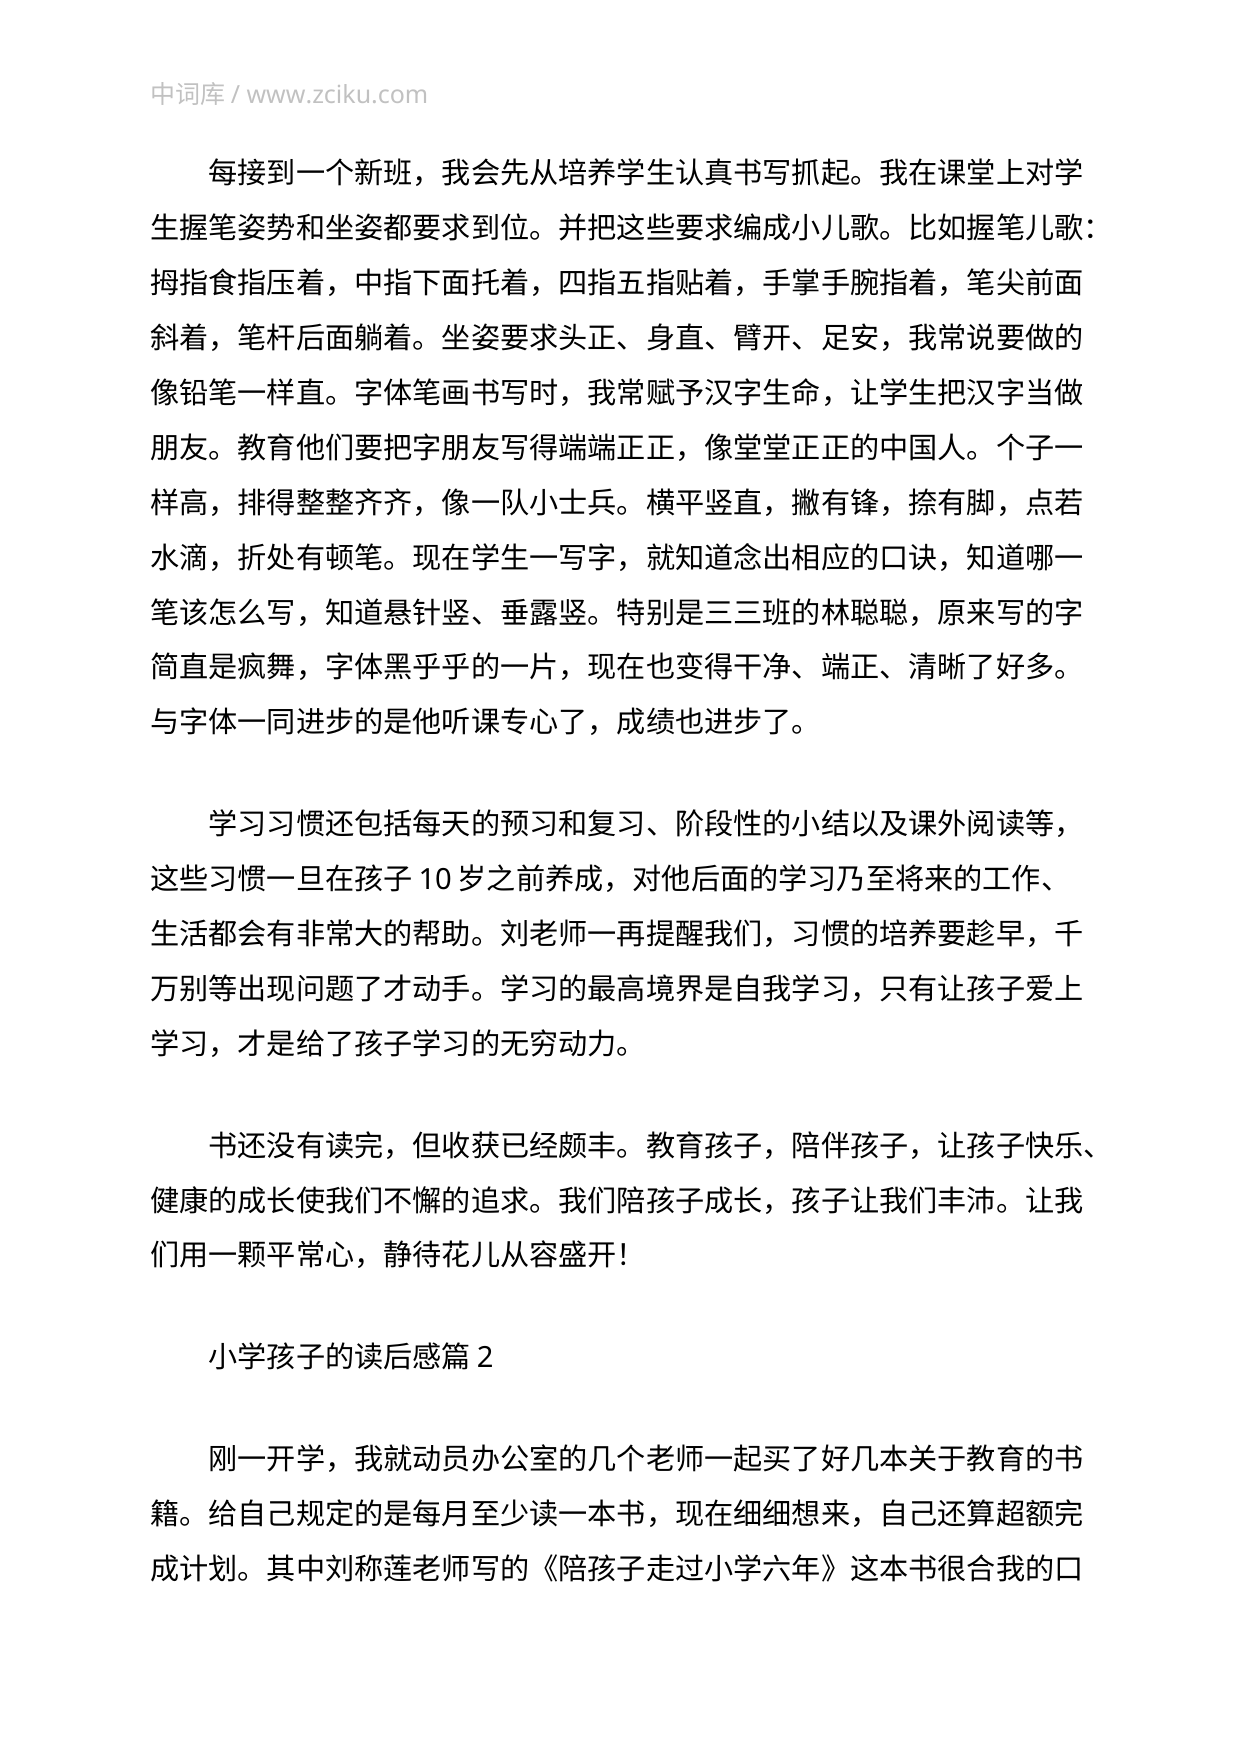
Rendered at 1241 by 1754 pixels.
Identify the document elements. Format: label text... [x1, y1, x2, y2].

text 书还没有读完，但收获已经颇丰。教育孩子，陪伴孩子，让孩子快乐、健康的成长使我们不懈的追求。我们陪孩子成长，孩子让我们丰沛。让我们用一颗平常心，静待花儿从容盛开！ [150, 1122, 1090, 1274]
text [150, 1436, 1090, 1588]
text 学习习惯还包括每天的预习和复习、阶段性的小结以及课外阅读等，这些习惯一旦在孩子10岁之前养成，对他后面的学习乃至将来的工作、生活都会有非常大的帮助。刘老师一再提醒我们，习惯的培养要趁早，千万别等出现问题了才动手。学习的最高境界是自我学习，只有让孩子爱上学习，才是给了孩子学习的无穷动力。 [150, 801, 1090, 1063]
text 小学孩子的读后感篇2 [150, 1334, 1090, 1376]
text 每接到一个新班，我会先从培养学生认真书写抓起。我在课堂上对学生握笔姿势和坐姿都要求到位。并把这些要求编成小儿歌。比如握笔儿歌：拇指食指压着，中指下面托着，四指五指贴着，手掌手腕指着，笔尖前面斜着，笔杆后面躺着。坐姿要求头正、身直、臂开、足安，我常说要做的像铅笔一样直。字体笔画书写时，我常赋予汉字生命，让学生把汉字当做朋友。教育他们要把字朋友写得端端正正，像堂堂正正的中国人。个子一样高，排得整整齐齐，像一队小士兵。横平竖直，撇有锋，捺有脚，点若水滴，折处有顿笔。现在学生一写字，就知道念出相应的口诀，知道哪一笔该怎么写，知道悬针竖、垂露竖。特别是三三班的林聪聪，原来写的字简直是疯舞，字体黑乎乎的一片，现在也变得干净、端正、清晰了好多。与字体一同进步的是他听课专心了，成绩也进步了。 [150, 150, 1090, 741]
